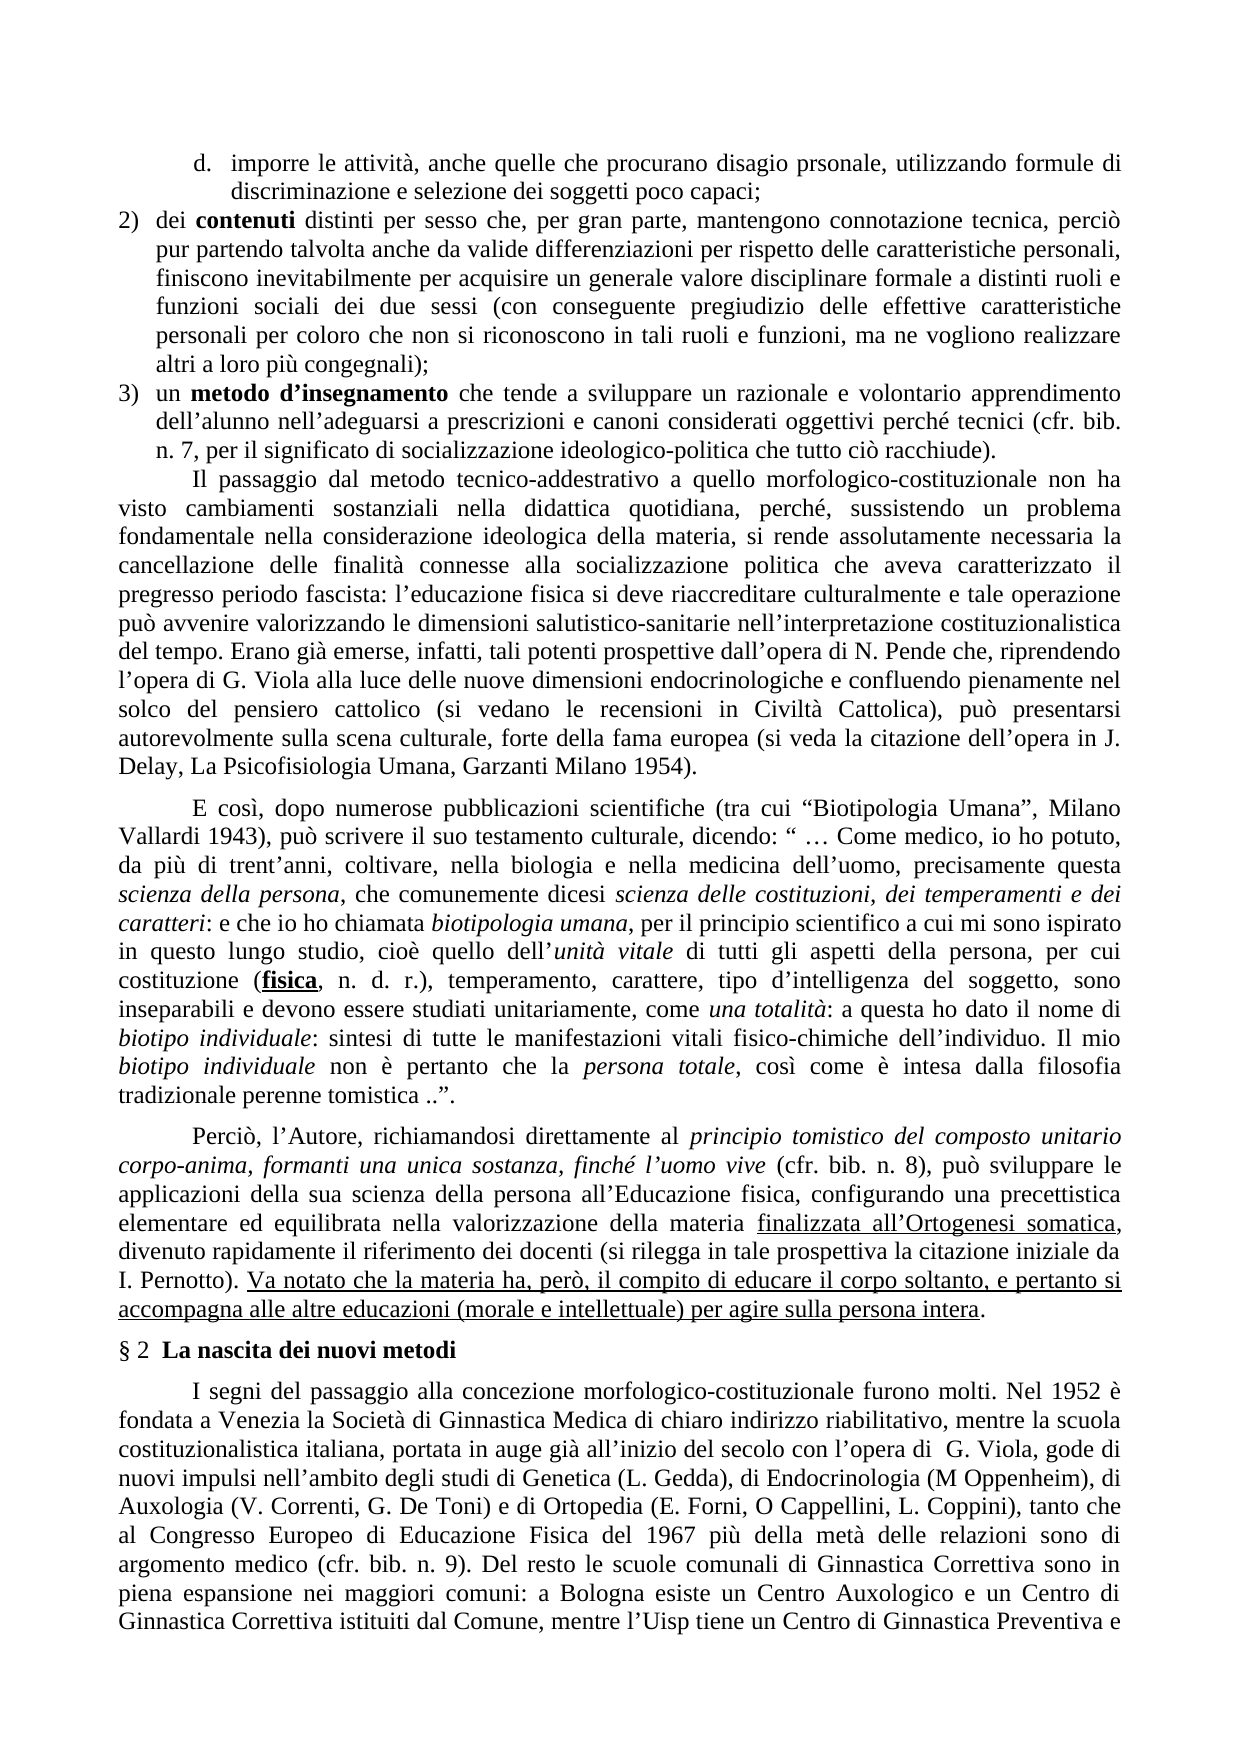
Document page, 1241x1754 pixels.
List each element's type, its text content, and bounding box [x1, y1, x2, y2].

list imporre le attività, anche quelle che procurano disagio prsonale, utilizzando formule di discriminazione e selezione dei soggetti poco capaci; [193, 148, 1122, 205]
text E così, dopo numerose pubblicazioni scientifiche (tra cui “Biotipologia Umana”, Milano Vallardi 1943), può scrivere il suo testamento culturale, dicendo: “ … Come medico, io ho potuto, da più di trent’anni, coltivare, nella biologia e nella medicina dell’uomo, precisamente questa scienza della persona, che comunemente dicesi scienza delle costituzioni, dei temperamenti e dei caratteri: e che io ho chiamata biotipologia umana, per il principio scientifico a cui mi sono ispirato in questo lungo studio, cioè quello dell’unità vitale di tutti gli aspetti della persona, per cui costituzione (fisica, n. d. r.), temperamento, carattere, tipo d’intelligenza del soggetto, sono inseparabili e devono essere studiati unitariamente, come una totalità: a questa ho dato il nome di biotipo individuale: sintesi di tutte le manifestazioni vitali fisico-chimiche dell’individuo. Il mio biotipo individuale non è pertanto che la persona totale, così come è intesa dalla filosofia tradizionale perenne tomistica ..”. [118, 793, 1122, 1109]
text § 2 La nascita dei nuovi metodi [118, 1335, 1122, 1364]
text Perciò, l’Autore, richiamandosi direttamente al principio tomistico del composto unitario corpo-anima, formanti una unica sostanza, finché l’uomo vive (cfr. bib. n. 8), può sviluppare le applicazioni della sua scienza della persona all’Educazione fisica, configurando una precettistica elementare ed equilibrata nella valorizzazione della materia finalizzata all’Ortogenesi somatica, divenuto rapidamente il riferimento dei docenti (si rilegga in tale prospettiva la citazione iniziale da I. Pernotto). Va notato che la materia ha, però, il compito di educare il corpo soltanto, e pertanto si accompagna alle altre educazioni (morale e intellettuale) per agire sulla persona intera. [118, 1121, 1122, 1323]
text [118, 1376, 1122, 1635]
list dei contenuti distinti per sesso che, per gran parte, mantengono connotazione tecnica, perciò pur partendo talvolta anche da valide differenziazioni per rispetto delle caratteristiche personali, finiscono inevitabilmente per acquisire un generale valore disciplinare formale a distinti ruoli e funzioni sociali dei due sessi (con conseguente pregiudizio delle effettive caratteristiche personali per coloro che non si riconoscono in tali ruoli e funzioni, ma ne vogliono realizzare altri a loro più congegnali); [118, 205, 1122, 378]
list un metodo d’insegnamento che tende a sviluppare un razionale e volontario apprendimento dell’alunno nell’adeguarsi a prescrizioni e canoni considerati oggettivi perché tecnici (cfr. bib. n. 7, per il significato di socializzazione ideologico-politica che tutto ciò racchiude). [118, 378, 1122, 464]
text Il passaggio dal metodo tecnico-addestrativo a quello morfologico-costituzionale non ha visto cambiamenti sostanziali nella didattica quotidiana, perché, sussistendo un problema fondamentale nella considerazione ideologica della materia, si rende assolutamente necessaria la cancellazione delle finalità connesse alla socializzazione politica che aveva caratterizzato il pregresso periodo fascista: l’educazione fisica si deve riaccreditare culturalmente e tale operazione può avvenire valorizzando le dimensioni salutistico-sanitarie nell’interpretazione costituzionalistica del tempo. Erano già emerse, infatti, tali potenti prospettive dall’opera di N. Pende che, riprendendo l’opera di G. Viola alla luce delle nuove dimensioni endocrinologiche e confluendo pienamente nel solco del pensiero cattolico (si vedano le recensioni in Civiltà Cattolica), può presentarsi autorevolmente sulla scena culturale, forte della fama europea (si veda la citazione dell’opera in J. Delay, La Psicofisiologia Umana, Garzanti Milano 1954). [118, 464, 1122, 780]
